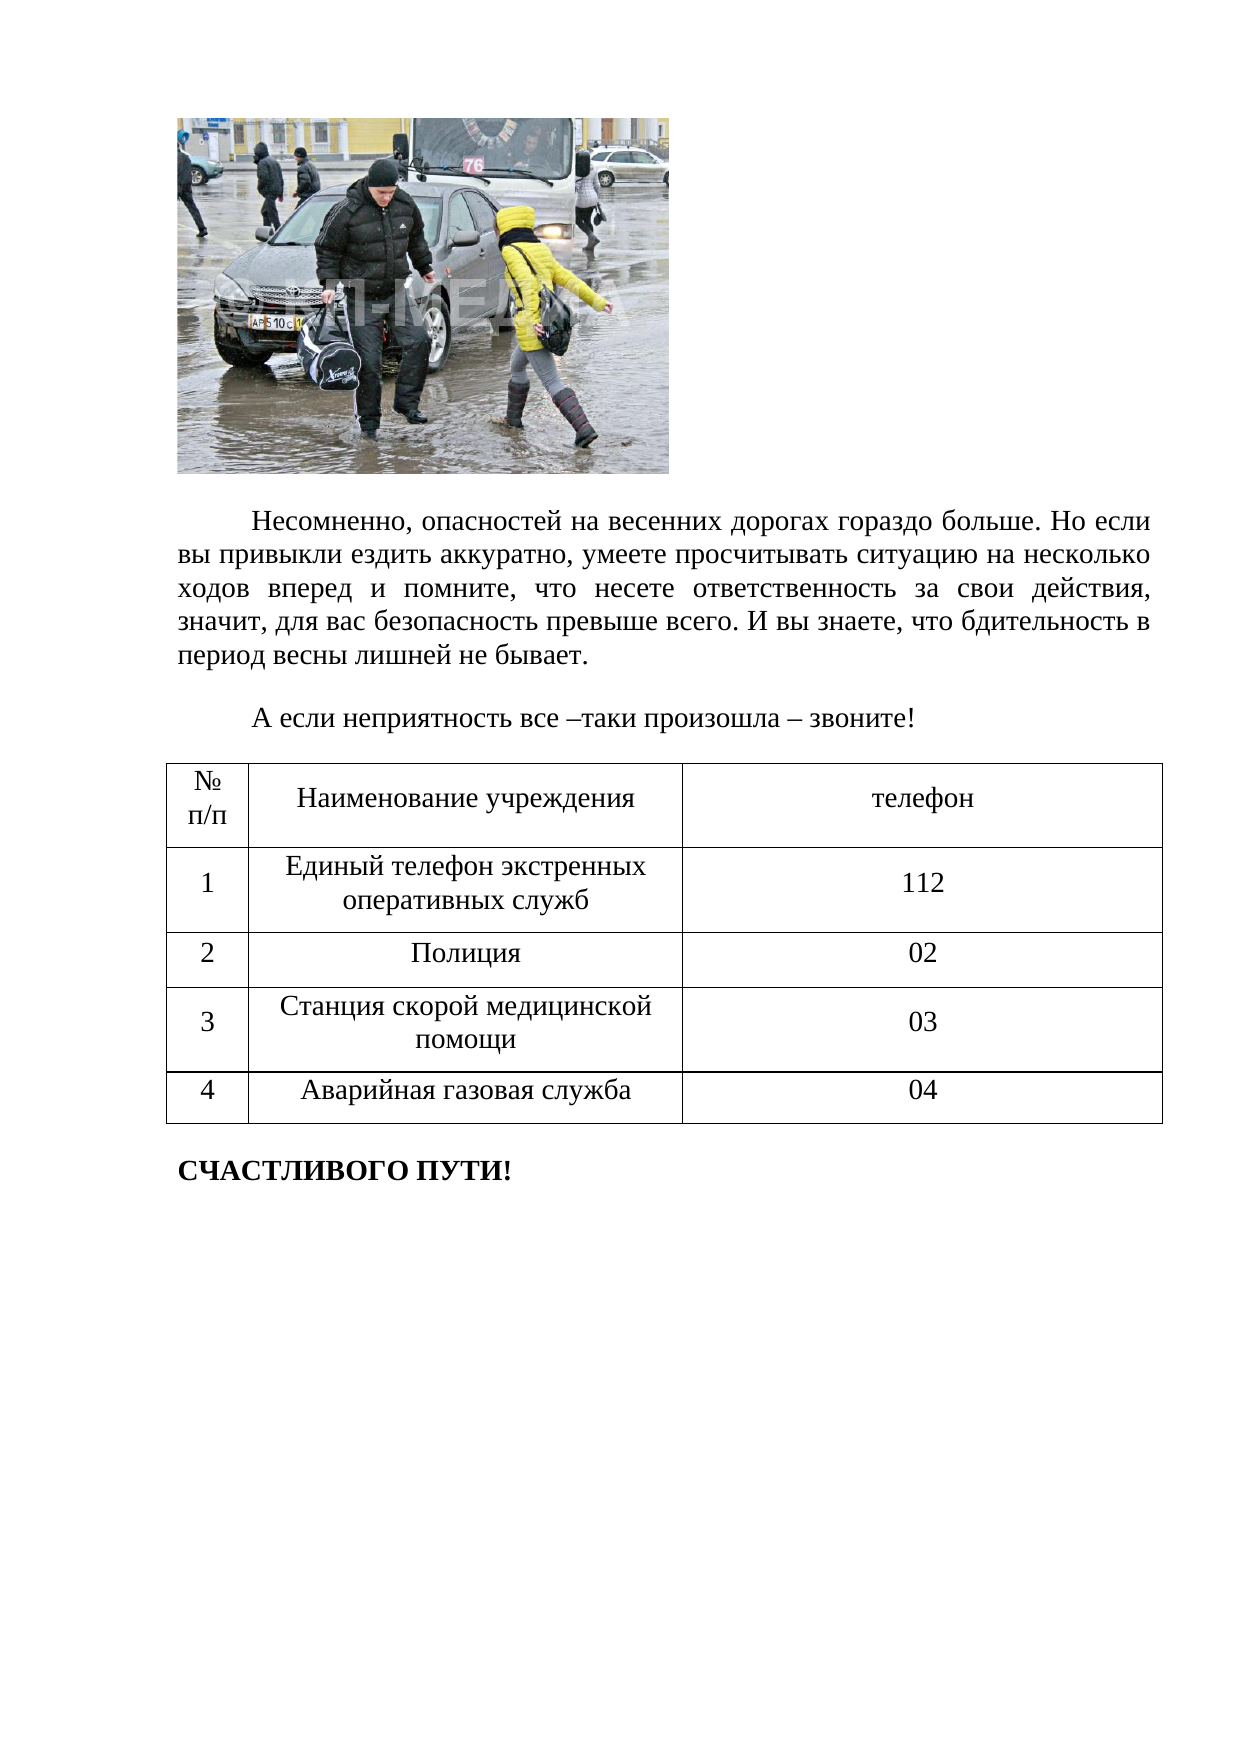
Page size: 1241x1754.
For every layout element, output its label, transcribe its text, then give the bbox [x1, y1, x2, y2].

table_cell 02 [683, 933, 1162, 987]
table_cell 1 [167, 848, 248, 932]
table_header Наименование учреждения [249, 764, 682, 847]
table_cell 3 [167, 988, 248, 1071]
table_header № п/п [167, 764, 248, 847]
table_cell Полиция [249, 933, 682, 987]
table_cell Станция скорой медицинской помощи [249, 988, 682, 1071]
text СЧАСТЛИВОГО ПУТИ! [177, 1153, 1152, 1186]
text Несомненно, опасностей на весенних дорогах гораздо больше. Но если вы привыкли ездить аккуратно, умеете просчитывать ситуацию на несколько ходов вперед и помните, что несете ответственность за свои действия, значит, для вас безопасность превыше всего. И вы знаете, что бдительность в период весны лишней не бывает. [177, 503, 1152, 671]
table_cell 03 [683, 988, 1162, 1071]
text А если неприятность все –таки произошла – звоните! [177, 700, 1152, 733]
table_header телефон [683, 764, 1162, 847]
table_cell Аварийная газовая служба [249, 1073, 682, 1123]
table_cell 2 [167, 933, 248, 987]
picture [177, 118, 669, 474]
table_cell 4 [167, 1073, 248, 1123]
table_cell Единый телефон экстренных оперативных служб [249, 848, 682, 932]
table_cell 112 [683, 848, 1162, 932]
table_cell 04 [683, 1073, 1162, 1123]
